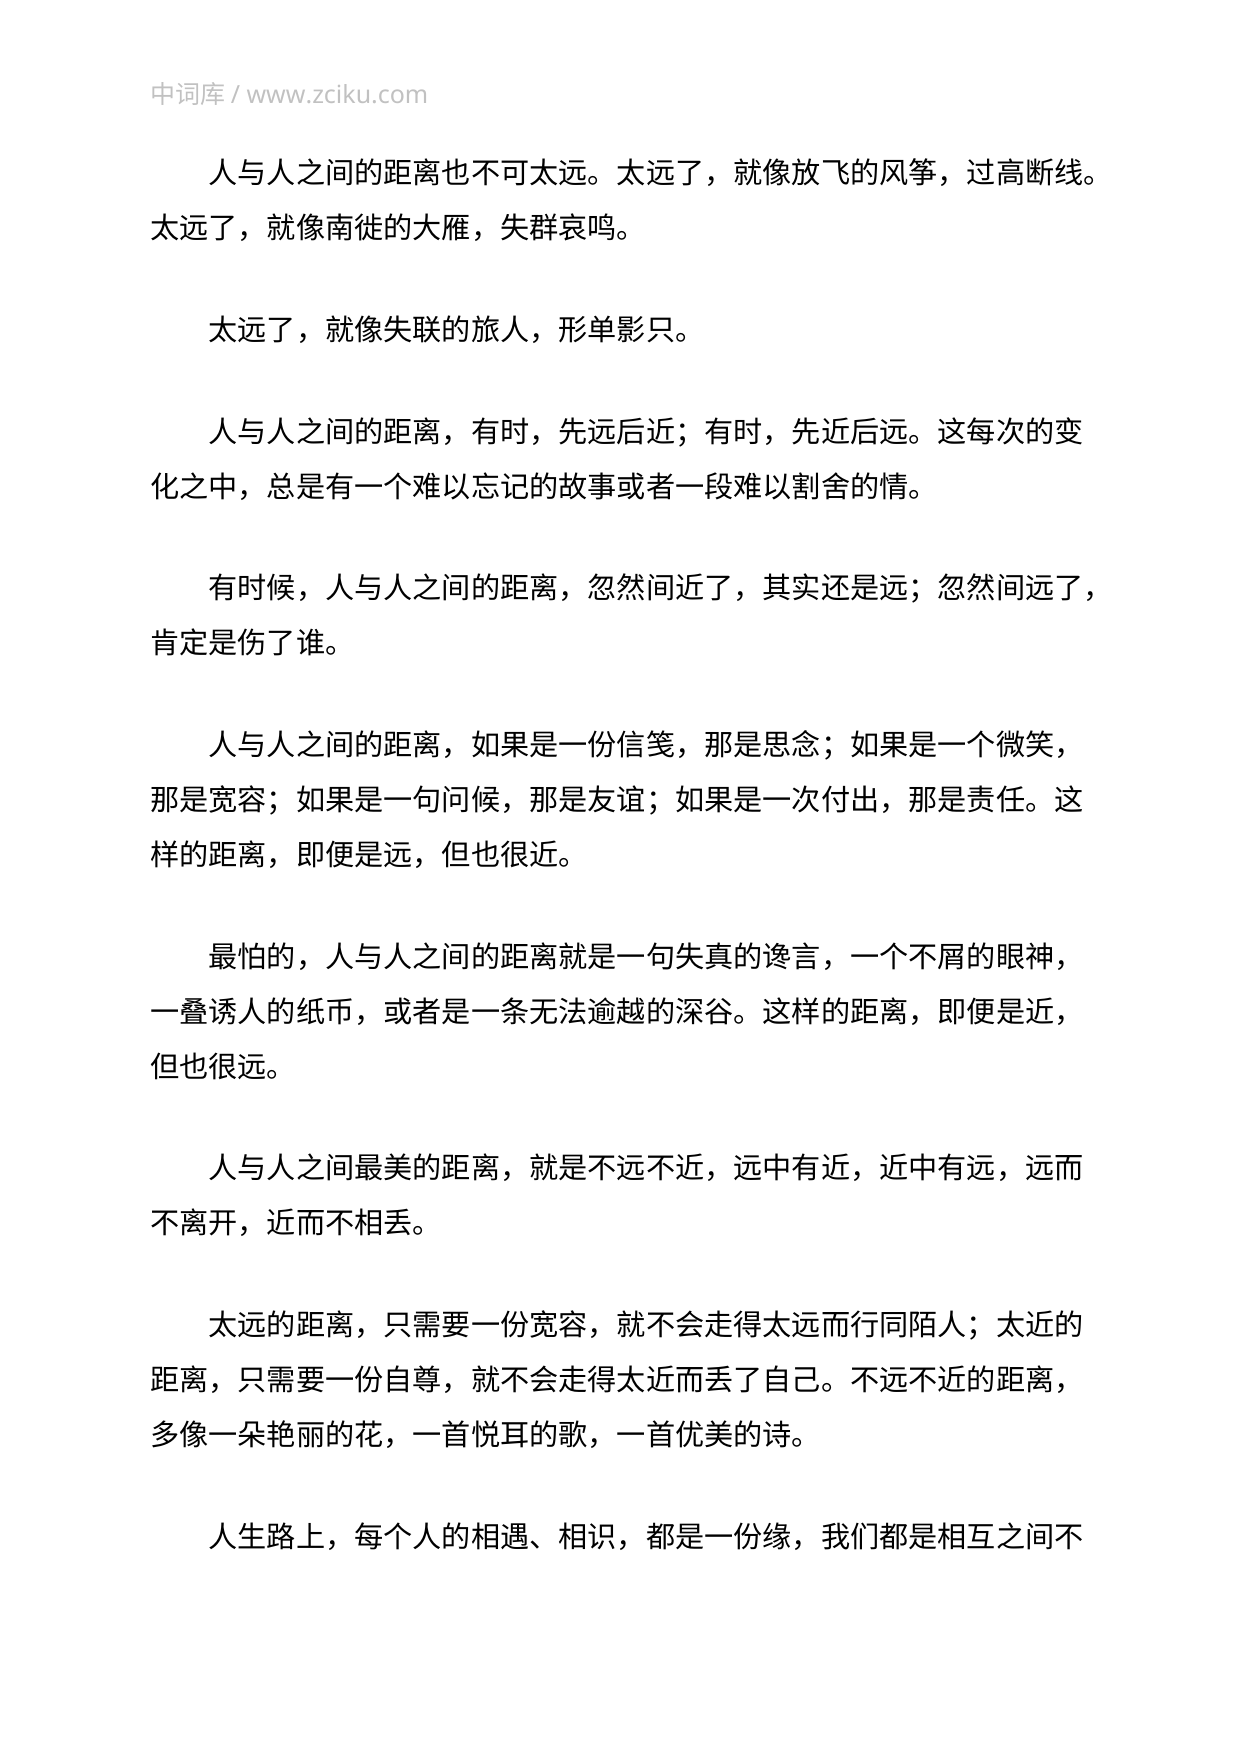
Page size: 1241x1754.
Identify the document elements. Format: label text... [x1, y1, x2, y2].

text 有时候，人与人之间的距离，忽然间近了，其实还是远；忽然间远了，肯定是伤了谁。 [150, 565, 1090, 662]
text 人与人之间的距离，有时，先远后近；有时，先近后远。这每次的变化之中，总是有一个难以忘记的故事或者一段难以割舍的情。 [150, 408, 1090, 506]
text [150, 1513, 1090, 1555]
text 人与人之间的距离也不可太远。太远了，就像放飞的风筝，过高断线。太远了，就像南徙的大雁，失群哀鸣。 [150, 150, 1090, 247]
text 太远的距离，只需要一份宽容，就不会走得太远而行同陌人；太近的距离，只需要一份自尊，就不会走得太近而丢了自己。不远不近的距离，多像一朵艳丽的花，一首悦耳的歌，一首优美的诗。 [150, 1302, 1090, 1454]
text 最怕的，人与人之间的距离就是一句失真的谗言，一个不屑的眼神，一叠诱人的纸币，或者是一条无法逾越的深谷。这样的距离，即便是近，但也很远。 [150, 933, 1090, 1085]
text 太远了，就像失联的旅人，形单影只。 [150, 307, 1090, 349]
text 人与人之间最美的距离，就是不远不近，远中有近，近中有远，远而不离开，近而不相丢。 [150, 1145, 1090, 1242]
text 人与人之间的距离，如果是一份信笺，那是思念；如果是一个微笑，那是宽容；如果是一句问候，那是友谊；如果是一次付出，那是责任。这样的距离，即便是远，但也很近。 [150, 722, 1090, 874]
